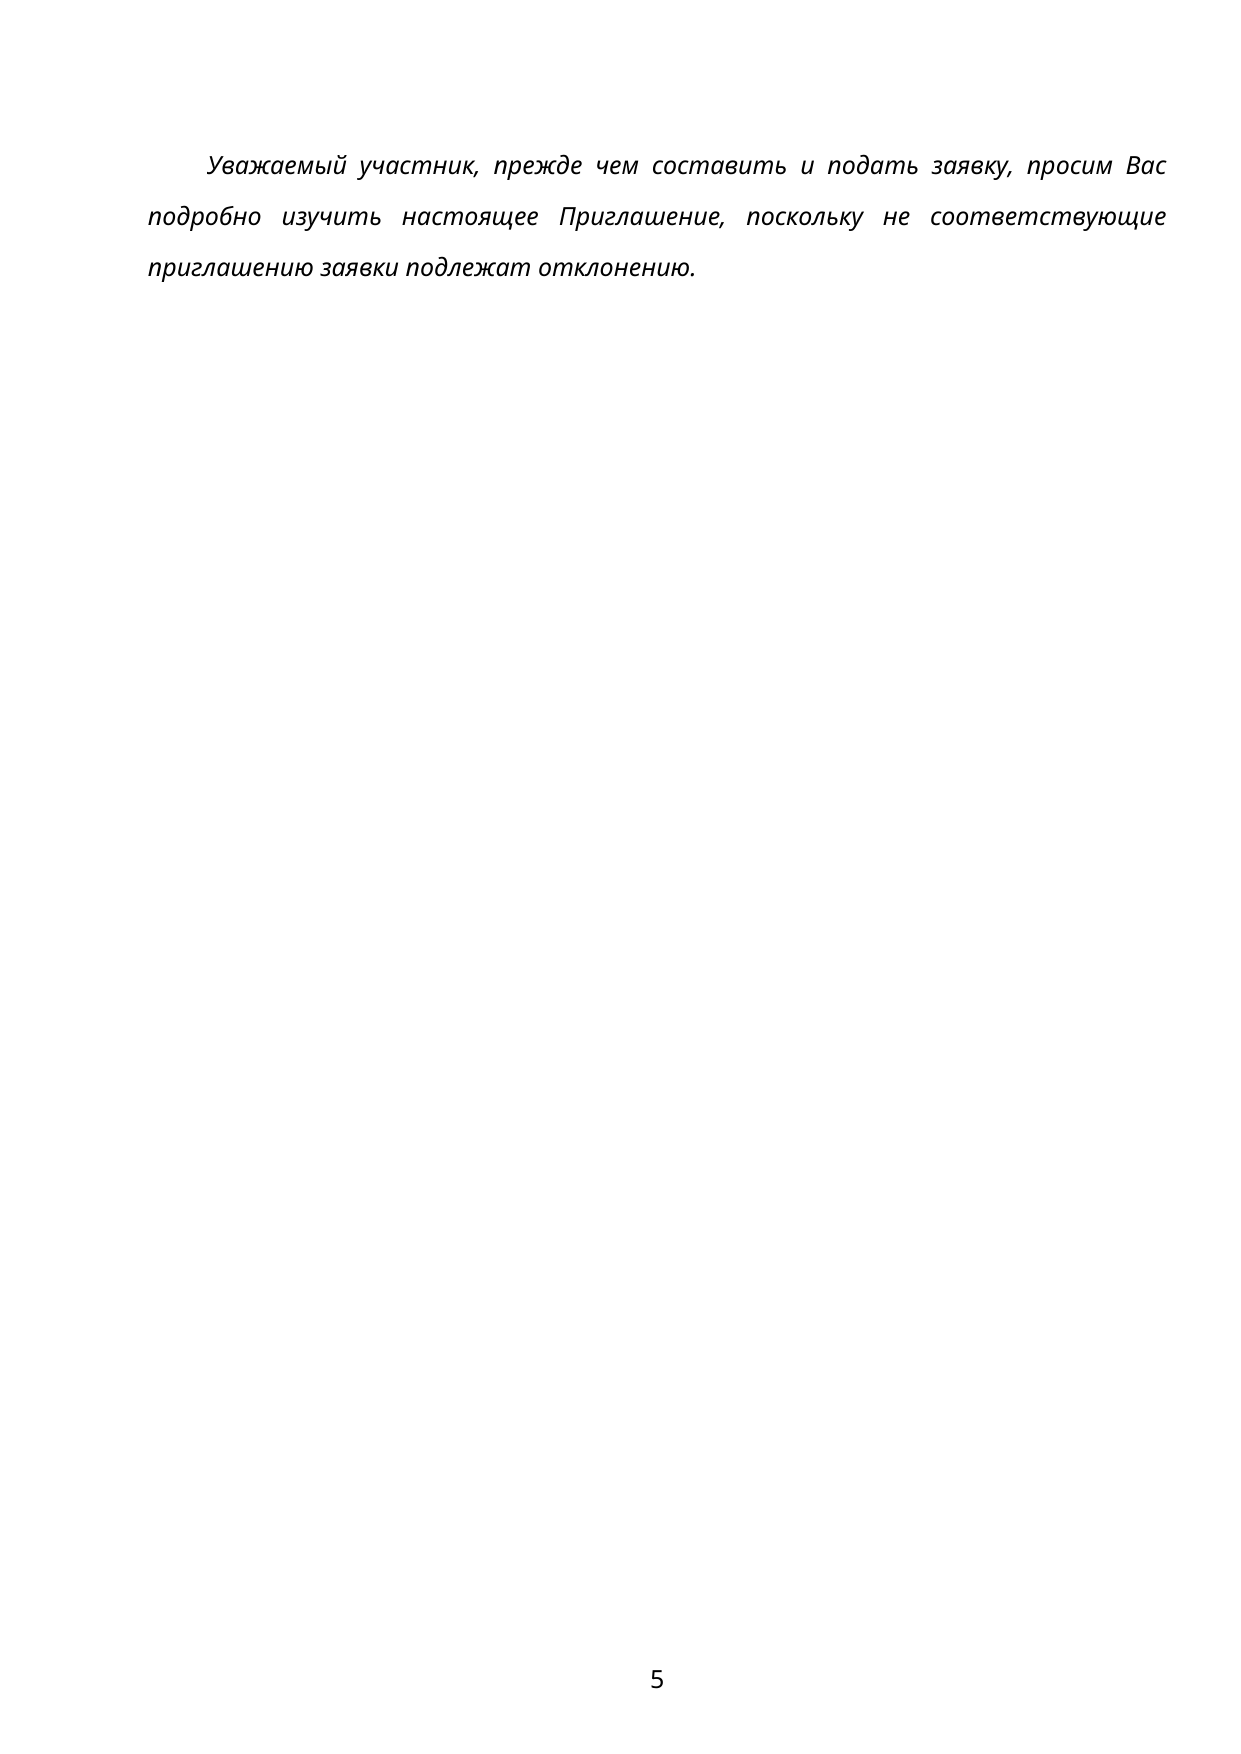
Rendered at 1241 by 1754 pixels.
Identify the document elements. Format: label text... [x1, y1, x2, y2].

text Уважаемый участник, прежде чем составить и подать заявку, просим Вас подробно изучить настоящее Приглашение, поскольку не соответствующие приглашению заявки подлежат отклонению. [148, 148, 1167, 284]
